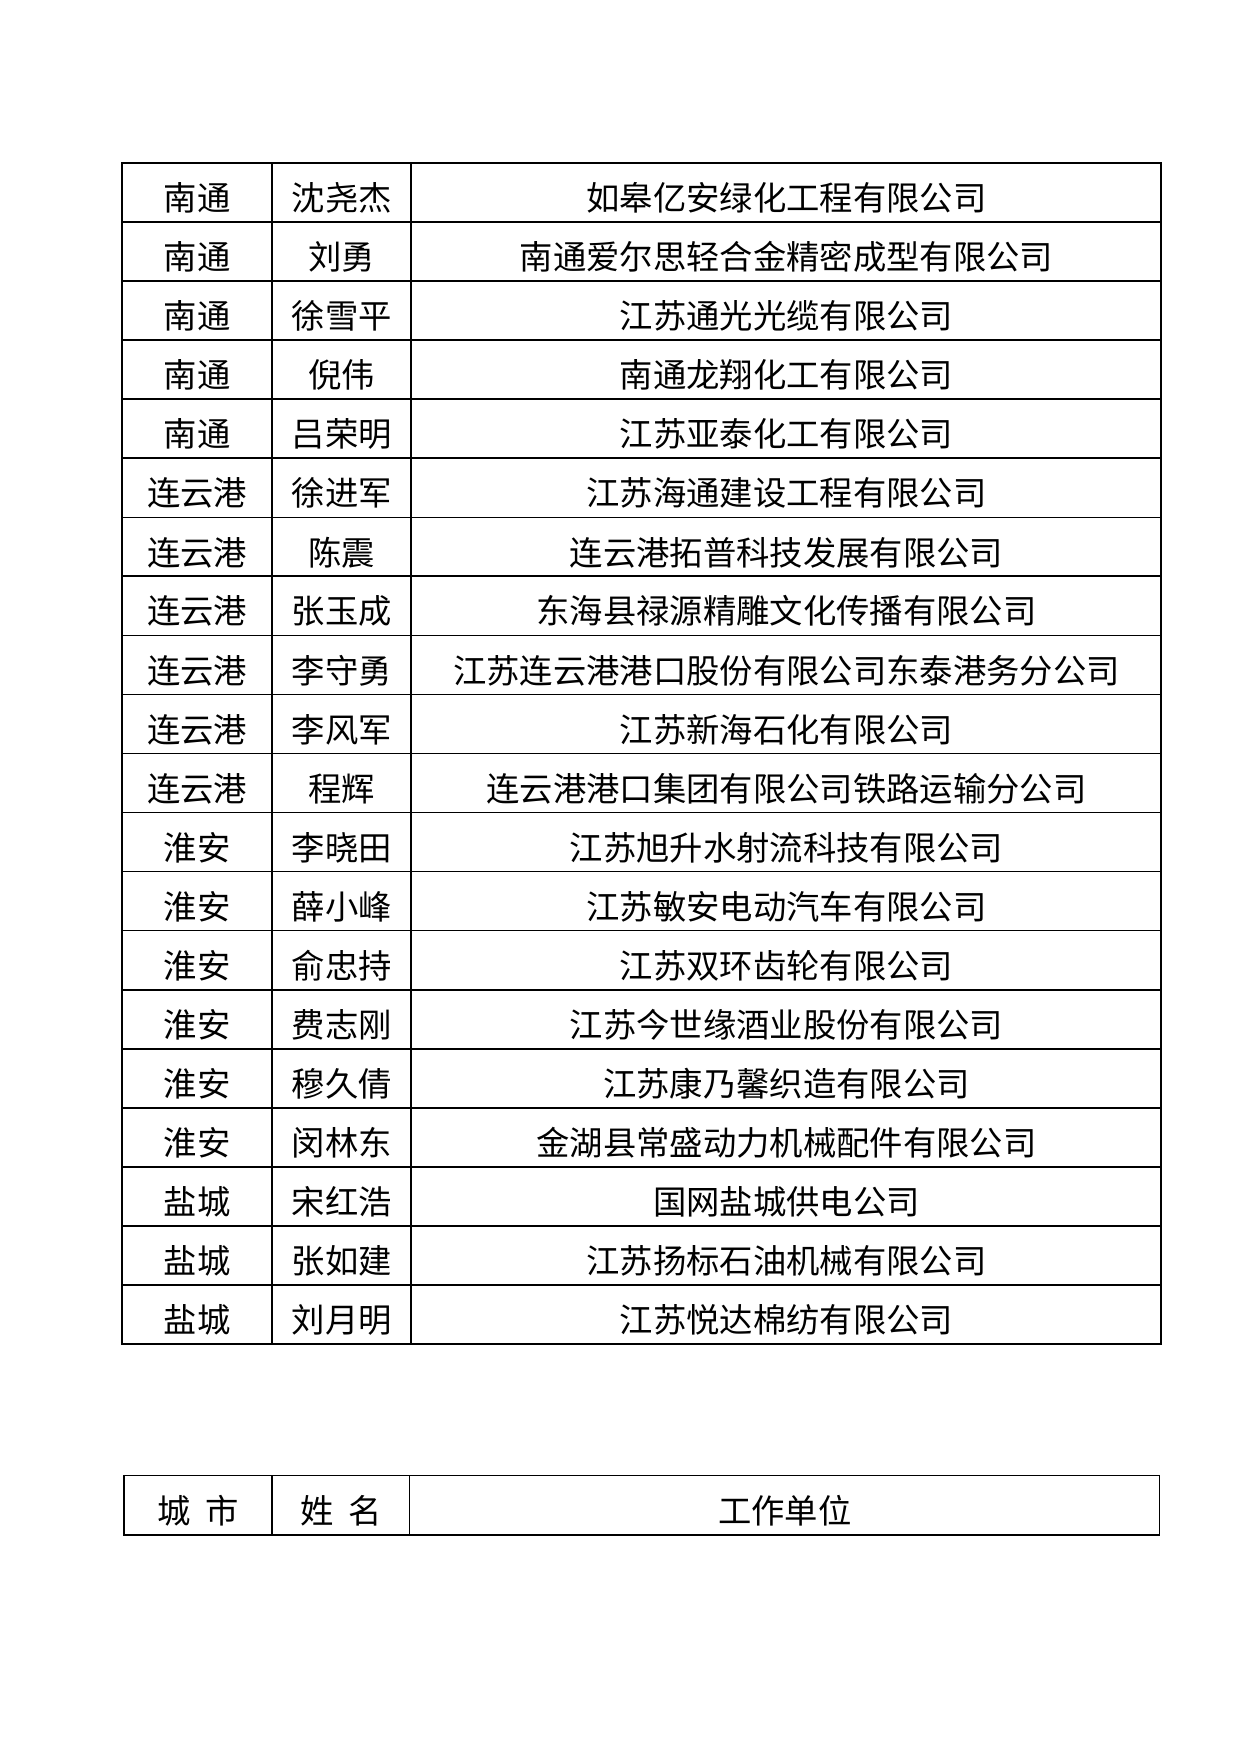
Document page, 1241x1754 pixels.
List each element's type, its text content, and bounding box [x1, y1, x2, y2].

table_cell 淮安 [123, 991, 271, 1048]
table_cell 江苏连云港港口股份有限公司东泰港务分公司 [412, 636, 1160, 693]
table_cell 连云港 [123, 577, 271, 634]
table_cell 淮安 [123, 1109, 271, 1166]
table_header 姓 名 [273, 1476, 409, 1534]
table_cell 淮安 [123, 1050, 271, 1107]
table_cell 南通龙翔化工有限公司 [412, 341, 1160, 398]
table_cell 程辉 [273, 754, 410, 812]
table_cell 闵林东 [273, 1109, 410, 1166]
table_cell 张如建 [273, 1227, 410, 1284]
table_cell 江苏悦达棉纺有限公司 [412, 1286, 1160, 1343]
table_cell 盐城 [123, 1227, 271, 1284]
table_cell 连云港 [123, 695, 271, 753]
table_cell 南通 [123, 341, 271, 398]
table_cell 江苏亚泰化工有限公司 [412, 400, 1160, 457]
table_cell 南通 [123, 400, 271, 457]
table_cell 刘勇 [273, 223, 410, 280]
table_cell 东海县禄源精雕文化传播有限公司 [412, 577, 1160, 634]
table_cell 盐城 [123, 1286, 271, 1343]
table_cell 江苏敏安电动汽车有限公司 [412, 872, 1160, 930]
table_cell 俞忠持 [273, 931, 410, 989]
table_cell 李晓田 [273, 813, 410, 871]
table_cell 淮安 [123, 931, 271, 989]
table_cell 连云港 [123, 518, 271, 575]
table_header 工作单位 [410, 1476, 1159, 1534]
table_cell 如皋亿安绿化工程有限公司 [412, 164, 1160, 221]
table_cell 江苏扬标石油机械有限公司 [412, 1227, 1160, 1284]
table_cell 徐雪平 [273, 282, 410, 339]
table_cell 费志刚 [273, 991, 410, 1048]
table_cell 刘月明 [273, 1286, 410, 1343]
table_cell 连云港 [123, 636, 271, 693]
table_cell 吕荣明 [273, 400, 410, 457]
table_cell 薛小峰 [273, 872, 410, 930]
table_cell 李风军 [273, 695, 410, 753]
table_cell 李守勇 [273, 636, 410, 693]
table_cell 南通爱尔思轻合金精密成型有限公司 [412, 223, 1160, 280]
table_cell 淮安 [123, 813, 271, 871]
table_cell 金湖县常盛动力机械配件有限公司 [412, 1109, 1160, 1166]
table_cell 连云港港口集团有限公司铁路运输分公司 [412, 754, 1160, 812]
table_header 城 市 [125, 1476, 271, 1534]
table_cell 南通 [123, 282, 271, 339]
table_cell 沈尧杰 [273, 164, 410, 221]
table_cell 盐城 [123, 1168, 271, 1225]
table_cell 淮安 [123, 872, 271, 930]
table_cell 陈震 [273, 518, 410, 575]
table_cell 国网盐城供电公司 [412, 1168, 1160, 1225]
table_cell 张玉成 [273, 577, 410, 634]
table_cell 连云港拓普科技发展有限公司 [412, 518, 1160, 575]
table_cell 宋红浩 [273, 1168, 410, 1225]
table_cell 穆久倩 [273, 1050, 410, 1107]
table_cell 江苏新海石化有限公司 [412, 695, 1160, 753]
table_cell 连云港 [123, 754, 271, 812]
table_cell 江苏海通建设工程有限公司 [412, 459, 1160, 516]
table_cell 南通 [123, 223, 271, 280]
table_cell 南通 [123, 164, 271, 221]
table_cell 江苏通光光缆有限公司 [412, 282, 1160, 339]
table_cell 江苏康乃馨织造有限公司 [412, 1050, 1160, 1107]
table_cell 徐进军 [273, 459, 410, 516]
table_cell 江苏旭升水射流科技有限公司 [412, 813, 1160, 871]
table_cell 倪伟 [273, 341, 410, 398]
table_cell 江苏双环齿轮有限公司 [412, 931, 1160, 989]
table_cell 江苏今世缘酒业股份有限公司 [412, 991, 1160, 1048]
table_cell 连云港 [123, 459, 271, 516]
